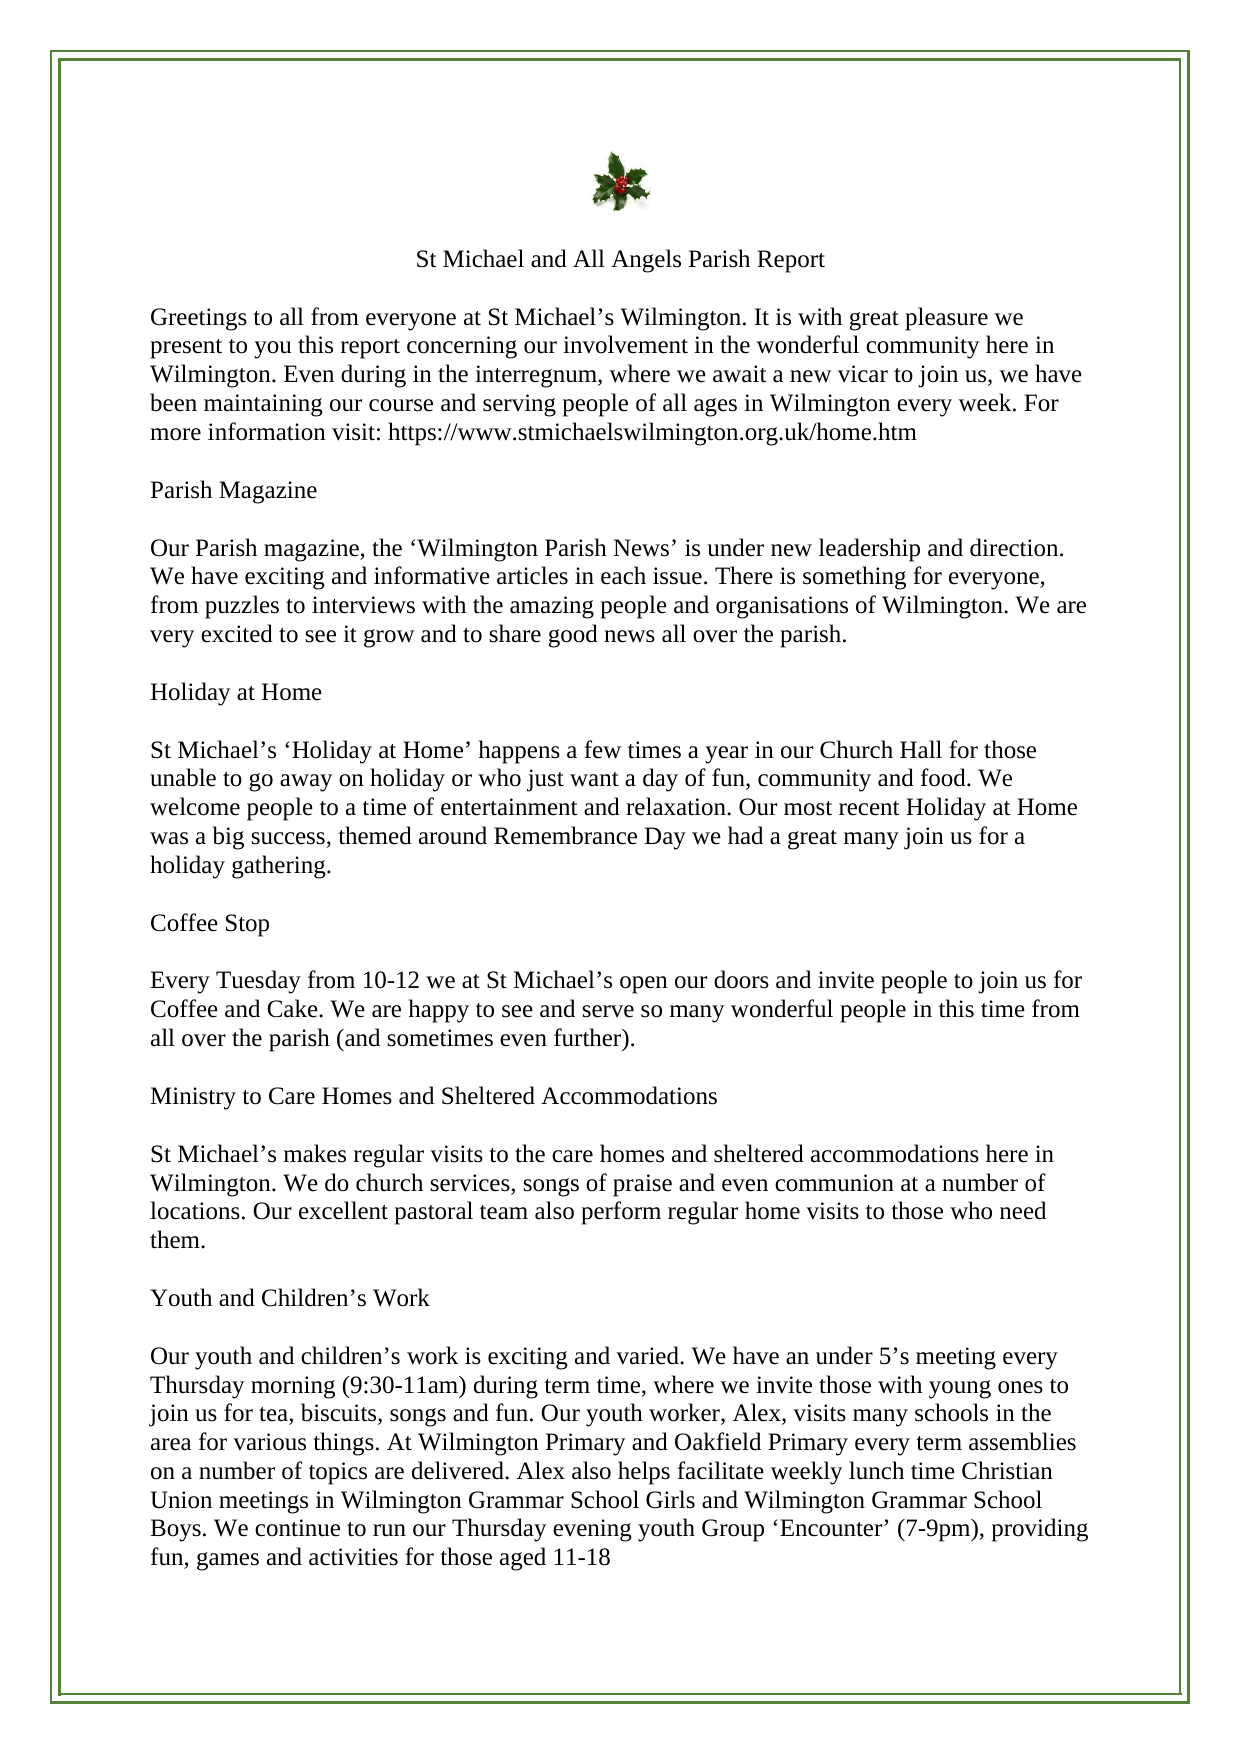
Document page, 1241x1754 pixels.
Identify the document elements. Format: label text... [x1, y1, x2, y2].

text Youth and Children’s Work [150, 1283, 1090, 1312]
text Parish Magazine [150, 475, 1090, 503]
text Holiday at Home [150, 677, 1090, 706]
text St Michael and All Angels Parish Report [150, 244, 1090, 273]
text Every Tuesday from 10-12 we at St Michael’s open our doors and invite people to join us for Coffee and Cake. We are happy to see and serve so many wonderful people in this time from all over the parish (and sometimes even further). [150, 966, 1090, 1052]
text Ministry to Care Homes and Sheltered Accommodations [150, 1081, 1090, 1110]
text St Michael’s ‘Holiday at Home’ happens a few times a year in our Church Hall for those unable to go away on holiday or who just want a day of fun, community and food. We welcome people to a time of entertainment and relaxation. Our most recent Holiday at Home was a big success, themed around Remembrance Day we had a great many join us for a holiday gathering. [150, 735, 1090, 878]
text Coffee Stop [150, 908, 1090, 936]
text Greetings to all from everyone at St Michael’s Wilmington. It is with great pleasure we present to you this report concerning our involvement in the wonderful community here in Wilmington. Even during in the interregnum, where we await a new vicar to join us, we have been maintaining our course and serving people of all ages in Wilmington every week. For more information visit: https://www.stmichaelswilmington.org.uk/home.htm [150, 302, 1090, 446]
text Our youth and children’s work is exciting and varied. We have an under 5’s meeting every Thursday morning (9:30-11am) during term time, where we invite those with young ones to join us for tea, biscuits, songs and fun. Our youth worker, Alex, visits many schools in the area for various things. At Wilmington Primary and Oakfield Primary every term assemblies on a number of topics are delivered. Alex also helps facilitate weekly lunch time Christian Union meetings in Wilmington Grammar School Girls and Wilmington Grammar School Boys. We continue to run our Thursday evening youth Group ‘Encounter’ (7-9pm), providing fun, games and activities for those aged 11-18 [150, 1341, 1090, 1571]
text St Michael’s makes regular visits to the care homes and sheltered accommodations here in Wilmington. We do church services, songs of praise and even communion at a number of locations. Our excellent pastoral team also perform regular home visits to those who need them. [150, 1139, 1090, 1254]
picture [588, 150, 652, 213]
text Our Parish magazine, the ‘Wilmington Parish News’ is under new leadership and direction. We have exciting and informative articles in each issue. There is something for everyone, from puzzles to interviews with the amazing people and organisations of Wilmington. We are very excited to see it grow and to share good news all over the parish. [150, 533, 1090, 648]
